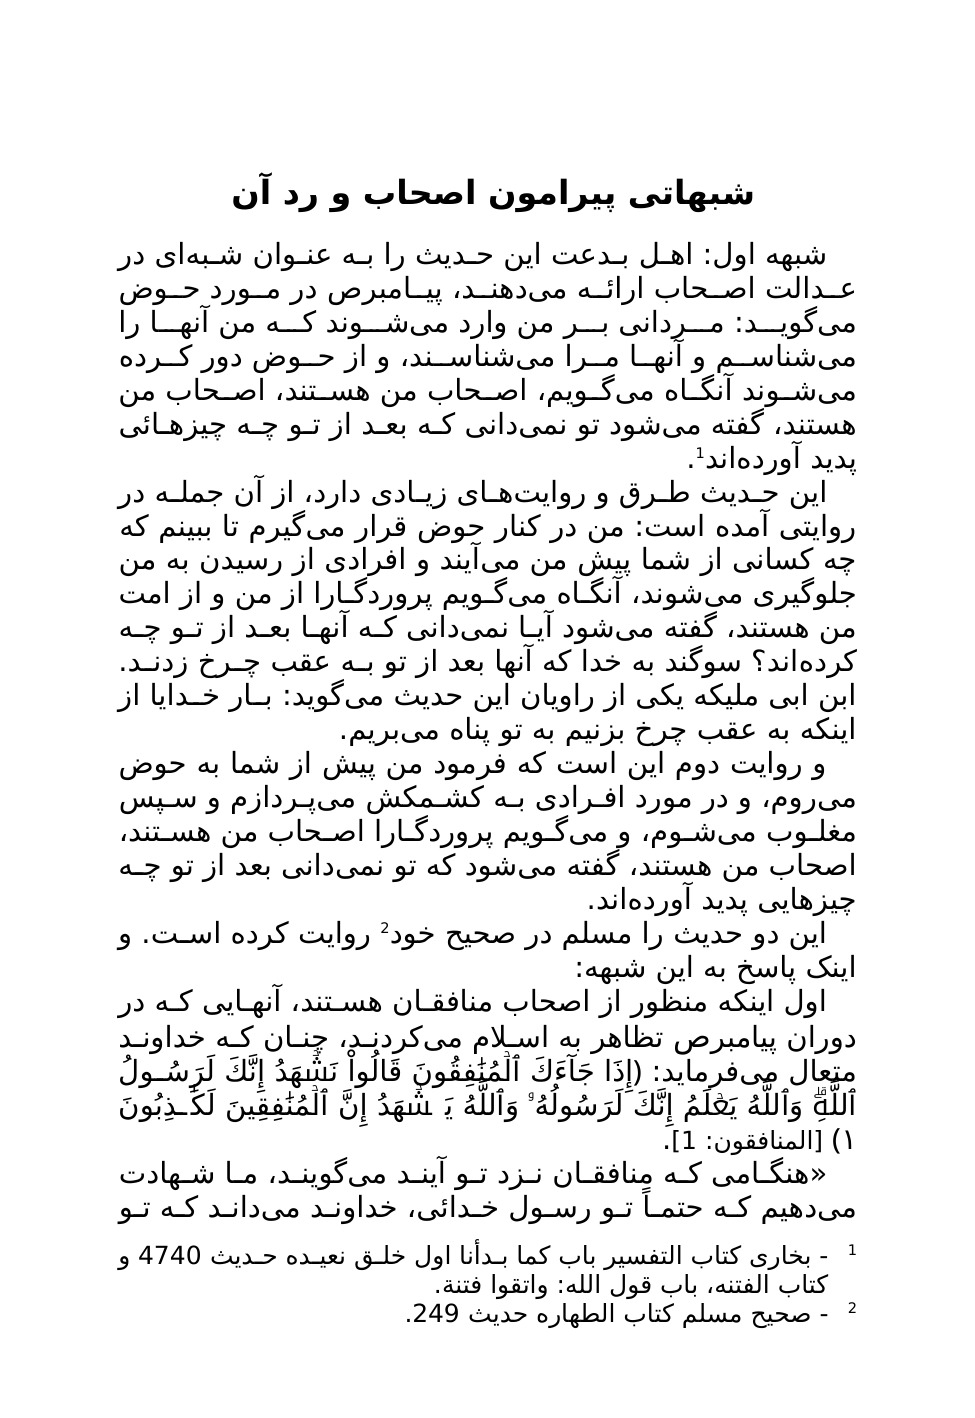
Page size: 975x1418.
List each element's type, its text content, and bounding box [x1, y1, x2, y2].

text شبهاتی پیرامون اصحاب و رد آن [118, 173, 857, 212]
text این حدیث طرق و روایت‌های زیادی دارد، از آن جمله در روایتی آمده است: من در کنار حوض قرار می‌گیرم تا ببینم که چه کسانی از شما پیش من می‌آیند و افرادی از رسیدن به من جلوگیری می‌شوند، آنگاه می‌گویم پروردگارا از من و از امت من هستند، گفته می‌شود آیا نمی‌دانی که آنها بعد از تو چه کرده‌اند؟ سوگند به خدا که آنها بعد از تو به عقب چرخ زدند. ابن ابی ملیکه یکی از راویان این حدیث می‌گوید: بار خدایا از اینکه به عقب چرخ بزنیم به تو پناه می‌بریم. [118, 475, 857, 747]
text شبهه اول: اهل بدعت این حدیث را به عنوان شبه‌ای در عدالت اصحاب ارائه می‌دهند، پیامبرص در مورد حوض می‌گوید: مردانی بر من وارد می‌شوند که من آنها را می‌شناسم و آنها مرا می‌شناسند، و از حوض دور کرده می‌شوند آنگاه می‌گویم، اصحاب من هستند، اصحاب من هستند، گفته می‌شود تو نمی‌دانی که بعد از تو چه چیزهائی پدید آورده‌اند. [118, 237, 857, 475]
text اول اینکه منظور از اصحاب منافقان هستند، آنهایی که در دوران پیامبرص تظاهر به اسلام می‌کردند، چنان که خداوند متعال می‌فرماید: ﴿إِذَا جَآءَكَ ٱلۡمُنَٰفِقُونَ قَالُواْ نَشۡهَدُ إِنَّكَ لَرَسُولُ ٱللَّهِۗ وَٱللَّهُ يَعۡلَمُ إِنَّكَ لَرَسُولُهُۥ وَٱللَّهُ يَشۡهَدُ إِنَّ ٱلۡمُنَٰفِقِينَ لَكَٰذِبُونَ ١﴾ [المنافقون: 1]. [118, 984, 857, 1157]
text این دو حدیث را مسلم در صحیح خود روایت کرده است. و اینک پاسخ به این شبهه: [118, 916, 857, 984]
text و روایت دوم این است که فرمود من پیش از شما به حوض می‌روم، و در مورد افرادی به کشمکش می‌پردازم و سپس مغلوب می‌شوم، و می‌گویم پروردگارا اصحاب من هستند، اصحاب من هستند، گفته می‌شود که تو نمی‌دانی بعد از تو چه چیزهایی پدید آورده‌اند. [118, 747, 857, 916]
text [118, 1157, 857, 1224]
